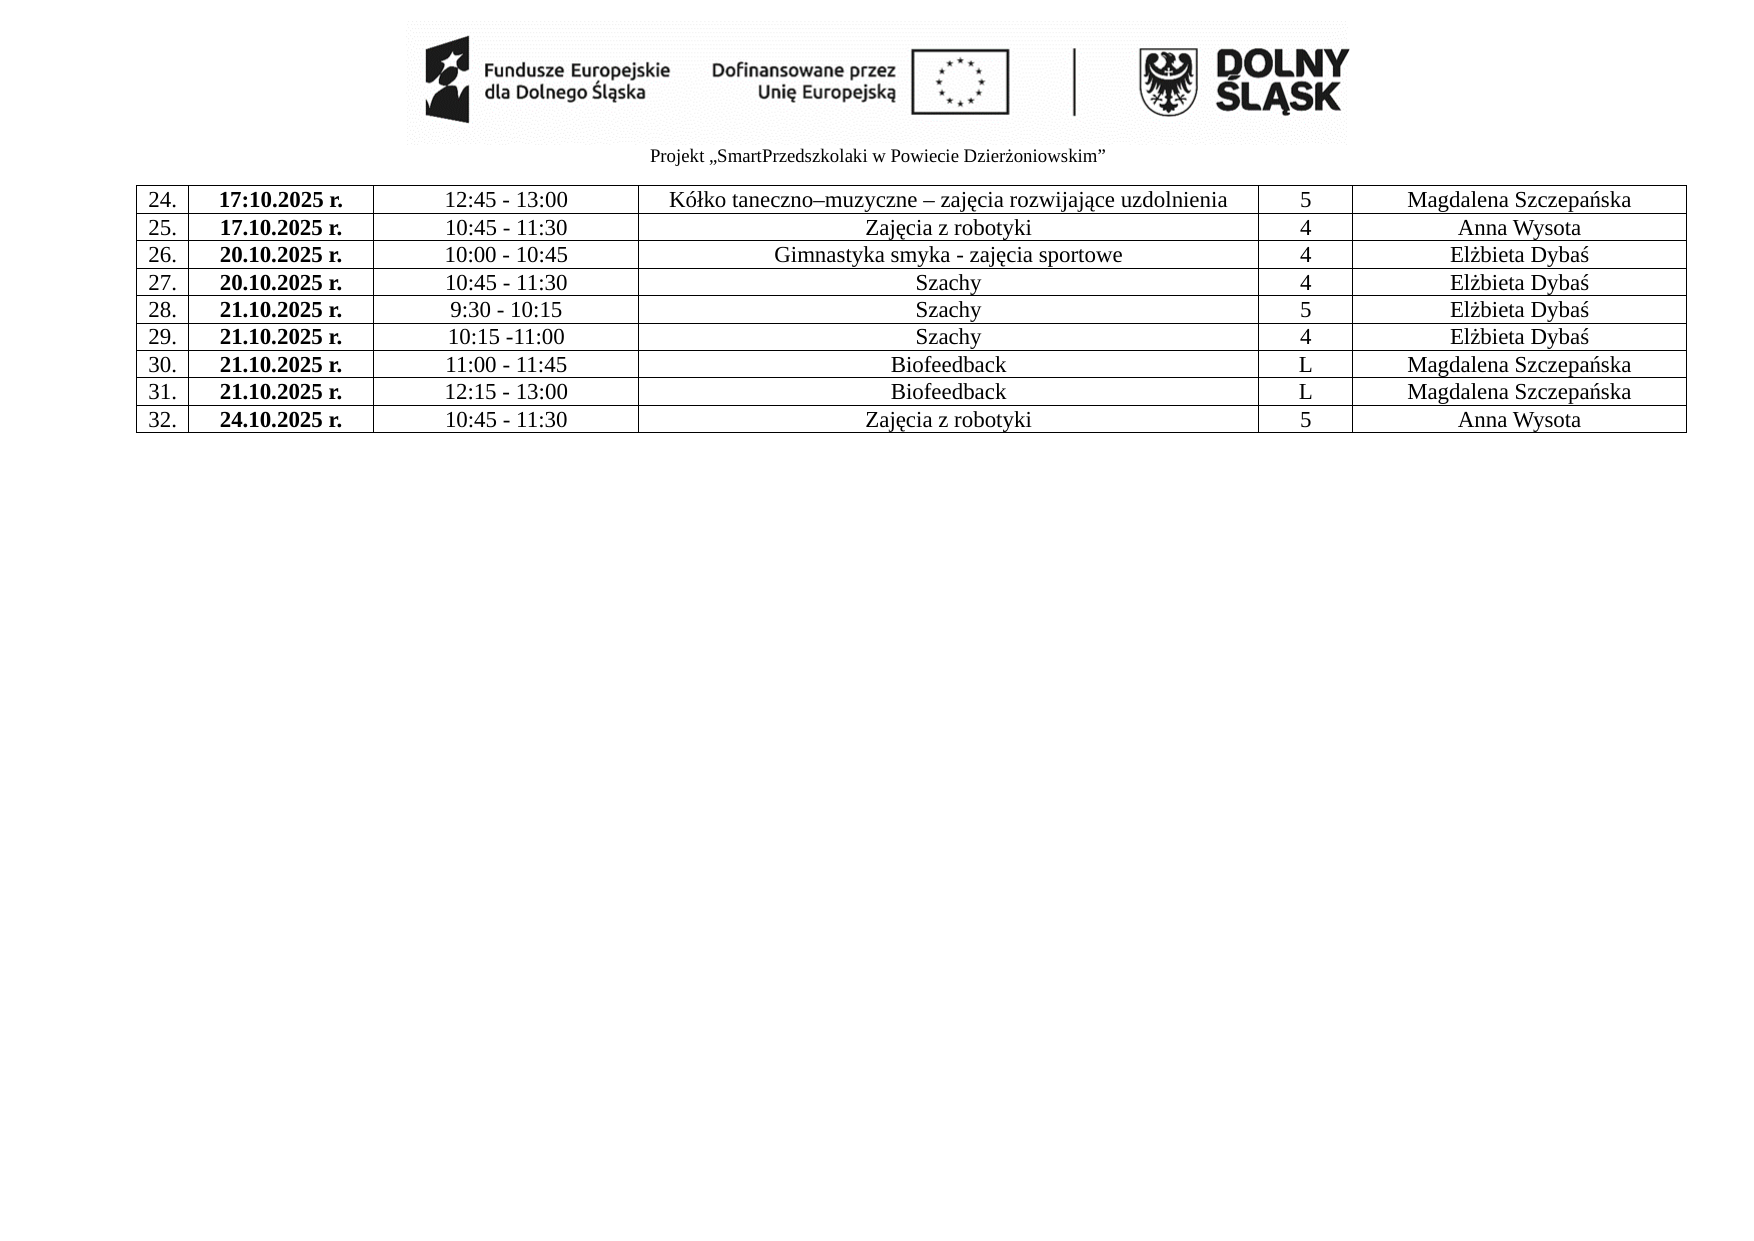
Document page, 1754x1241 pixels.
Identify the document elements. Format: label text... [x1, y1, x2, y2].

table_cell 28. [137, 296, 188, 322]
table_cell 26. [137, 241, 188, 268]
table_cell Magdalena Szczepańska [1353, 351, 1686, 377]
table_cell 17:10.2025 r. [189, 186, 373, 213]
table_cell 12:45 - 13:00 [374, 186, 638, 213]
table_cell Anna Wysota [1353, 214, 1686, 240]
table_cell 24. [137, 186, 188, 213]
table_cell 5 [1259, 186, 1352, 213]
table_cell Magdalena Szczepańska [1353, 378, 1686, 404]
table_cell 17.10.2025 r. [189, 214, 373, 240]
table_cell Elżbieta Dybaś [1353, 324, 1686, 350]
picture [404, 14, 1350, 145]
table_cell 10:00 - 10:45 [374, 241, 638, 268]
table_cell Magdalena Szczepańska [1353, 186, 1686, 213]
table_cell L [1259, 351, 1352, 377]
table_cell Biofeedback [639, 378, 1258, 404]
table_cell 25. [137, 214, 188, 240]
table_cell 20.10.2025 r. [189, 269, 373, 295]
table_cell 10:45 - 11:30 [374, 214, 638, 240]
table_cell Gimnastyka smyka - zajęcia sportowe [639, 241, 1258, 268]
table_cell 20.10.2025 r. [189, 241, 373, 268]
table_cell Szachy [639, 324, 1258, 350]
table_cell 27. [137, 269, 188, 295]
table_cell 4 [1259, 269, 1352, 295]
table_cell 10:15 -11:00 [374, 324, 638, 350]
table_cell 21.10.2025 r. [189, 351, 373, 377]
table_cell 21.10.2025 r. [189, 324, 373, 350]
table_cell 21.10.2025 r. [189, 378, 373, 404]
table_cell 29. [137, 324, 188, 350]
table_cell Elżbieta Dybaś [1353, 269, 1686, 295]
table_cell 24.10.2025 r. [189, 406, 373, 432]
table_cell 30. [137, 351, 188, 377]
table_cell Zajęcia z robotyki [639, 406, 1258, 432]
table_cell 5 [1259, 406, 1352, 432]
table_cell 11:00 - 11:45 [374, 351, 638, 377]
table_cell 5 [1259, 296, 1352, 322]
table_cell Szachy [639, 269, 1258, 295]
table_cell 31. [137, 378, 188, 404]
table_cell 32. [137, 406, 188, 432]
table_cell Anna Wysota [1353, 406, 1686, 432]
table_cell Zajęcia z robotyki [639, 214, 1258, 240]
table_cell Elżbieta Dybaś [1353, 296, 1686, 322]
table_cell L [1259, 378, 1352, 404]
table_cell 9:30 - 10:15 [374, 296, 638, 322]
table_cell 10:45 - 11:30 [374, 269, 638, 295]
table_cell 4 [1259, 214, 1352, 240]
table_cell 10:45 - 11:30 [374, 406, 638, 432]
table_cell 12:15 - 13:00 [374, 378, 638, 404]
table_cell 21.10.2025 r. [189, 296, 373, 322]
table_cell Elżbieta Dybaś [1353, 241, 1686, 268]
table_cell 4 [1259, 241, 1352, 268]
table_cell Biofeedback [639, 351, 1258, 377]
table_cell 4 [1259, 324, 1352, 350]
table_cell Kółko taneczno–muzyczne – zajęcia rozwijające uzdolnienia [639, 186, 1258, 213]
table_cell Szachy [639, 296, 1258, 322]
